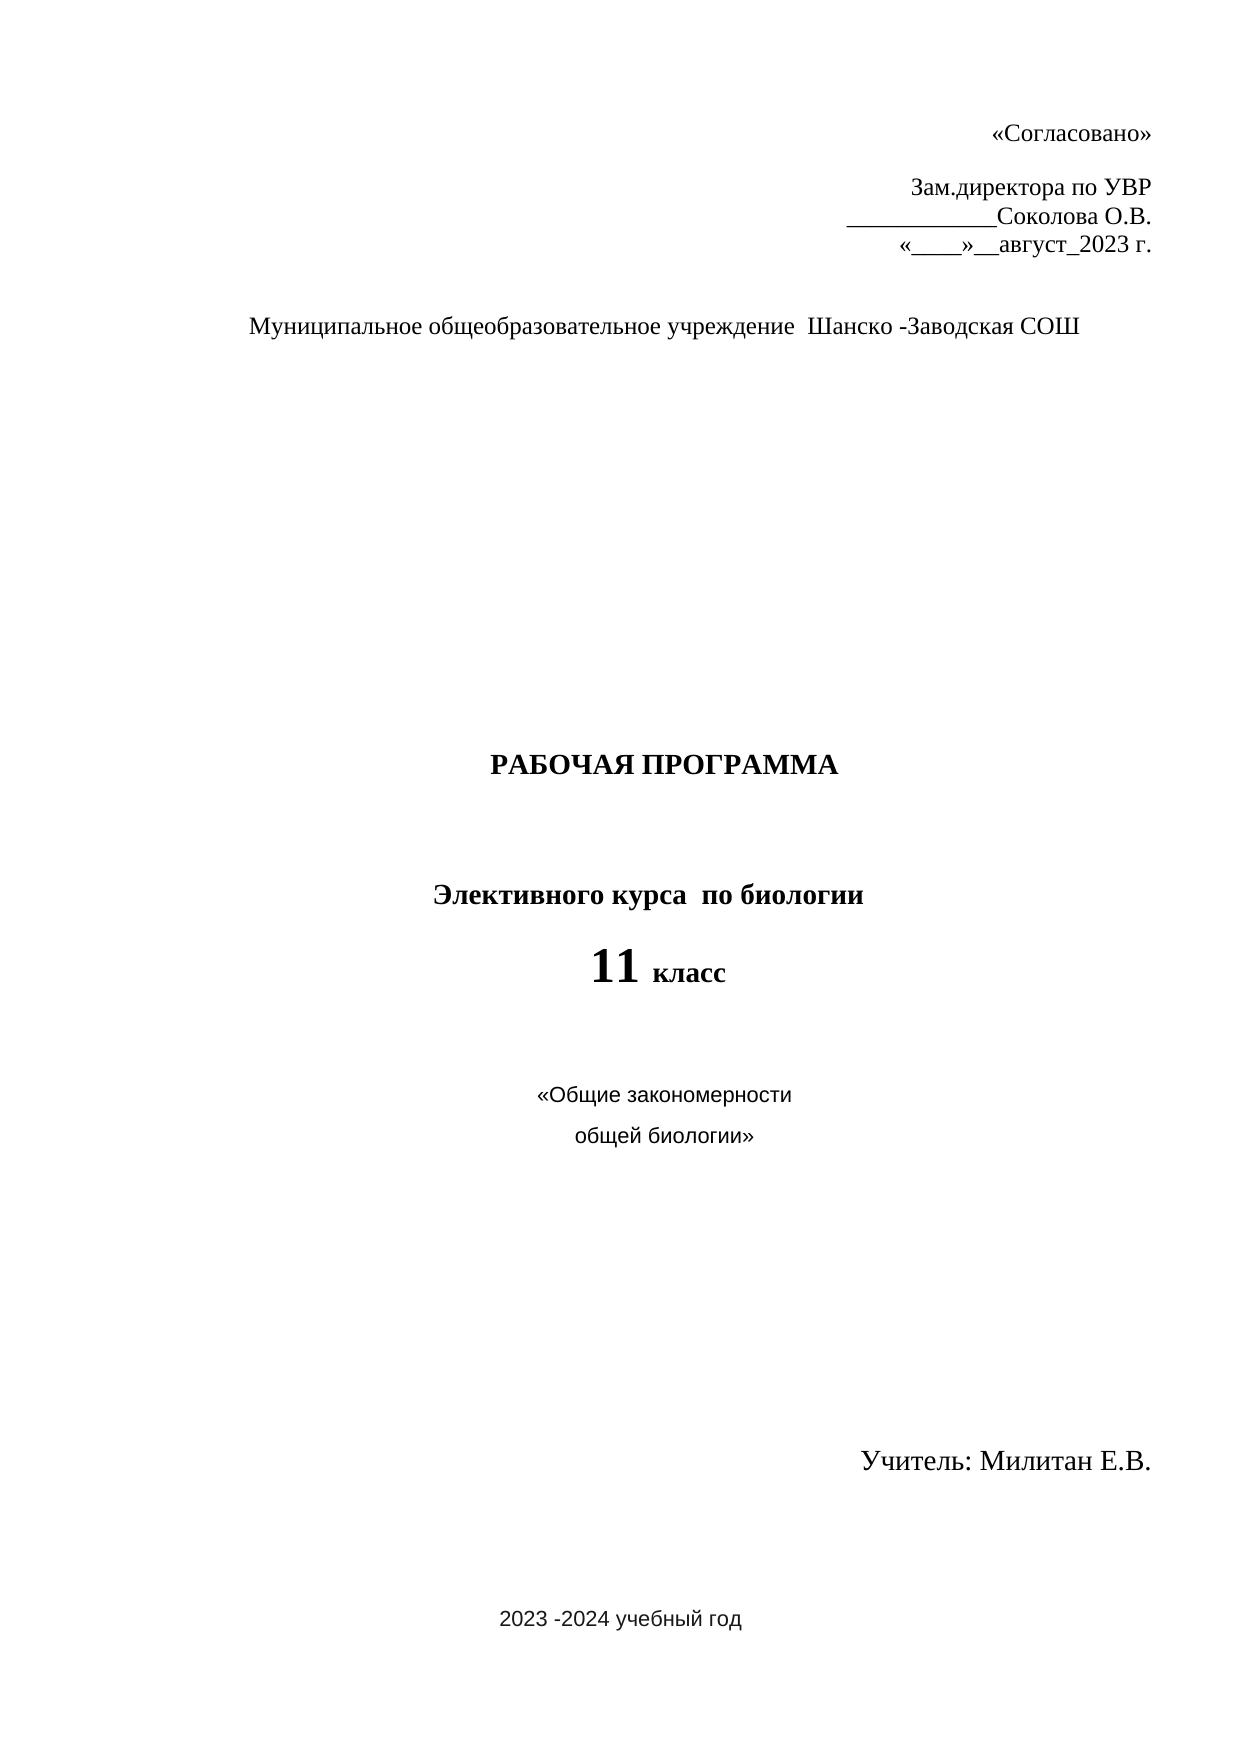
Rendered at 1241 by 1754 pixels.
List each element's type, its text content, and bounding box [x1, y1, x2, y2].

text 11 класс [165, 935, 1152, 993]
text «Общие закономерности [177, 1082, 1152, 1107]
text общей биологии» [177, 1123, 1152, 1148]
text ____________Соколова О.В. [177, 201, 1152, 229]
text Муниципальное общеобразовательное учреждение Шанско -Заводская СОШ [177, 311, 1152, 340]
text Зам.директора по УВР [177, 172, 1152, 201]
text «____»__август_2023 г. [177, 229, 1152, 258]
text «Согласовано» [177, 118, 1152, 147]
text РАБОЧАЯ ПРОГРАММА [177, 747, 1152, 781]
text 2023 -2024 учебный год [177, 1606, 1152, 1631]
text Учитель: Милитан Е.В. [165, 1443, 1152, 1477]
text Элективного курса по биологии [177, 877, 1152, 911]
